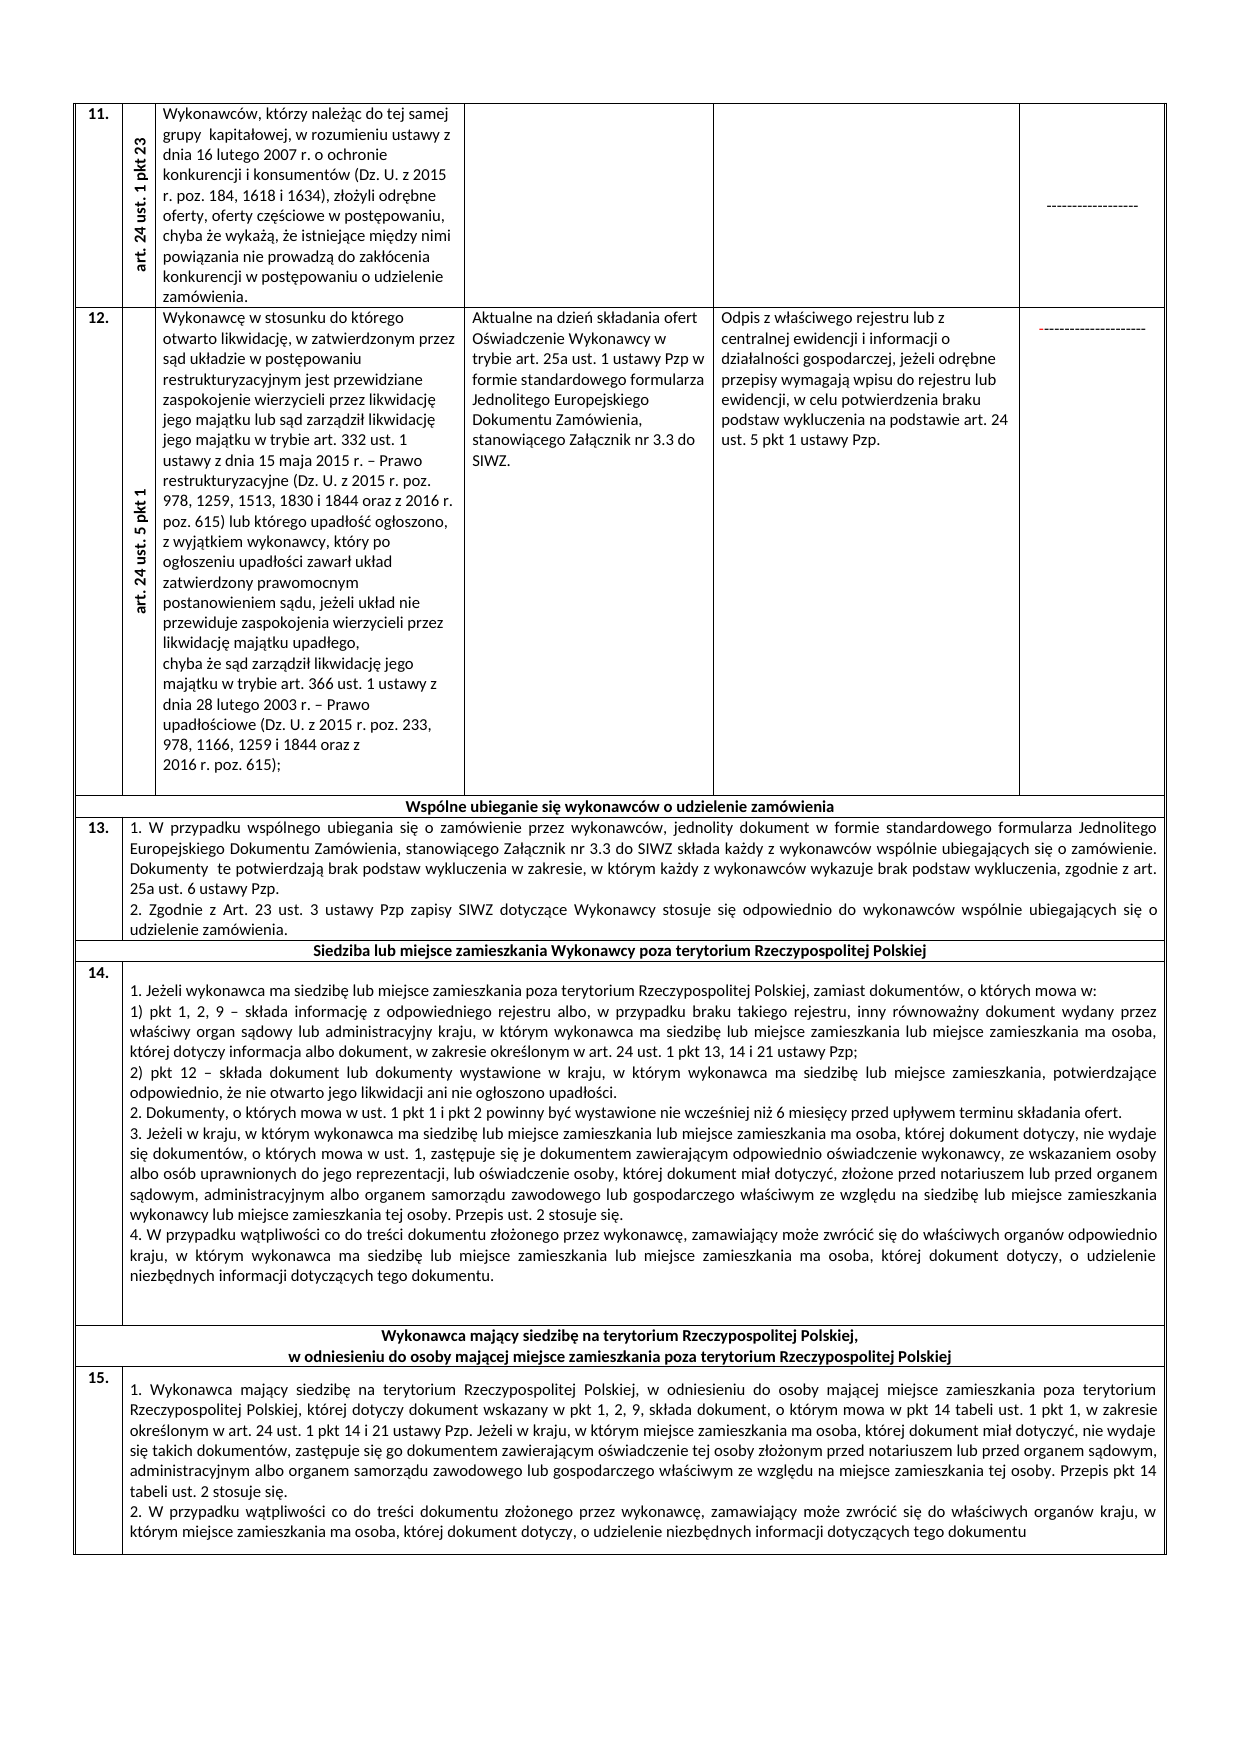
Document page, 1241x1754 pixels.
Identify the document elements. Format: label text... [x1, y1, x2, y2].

table_cell 13. [76, 818, 122, 939]
table_cell Odpis z właściwego rejestru lub z centralnej ewidencji i informacji o działalności gospodarczej, jeżeli odrębne przepisy wymagają wpisu do rejestru lub ewidencji, w celu potwierdzenia braku podstaw wykluczenia na podstawie art. 24 ust. 5 pkt 1 ustawy Pzp. [714, 308, 1019, 795]
table_cell 11. [76, 104, 122, 307]
table_cell 14. [76, 962, 122, 1324]
table_cell ------------------ [1020, 104, 1164, 307]
table_cell Wspólne ubieganie się wykonawców o udzielenie zamówienia [76, 796, 1164, 817]
table_cell 12. [76, 308, 122, 795]
table_cell [465, 104, 713, 307]
table_cell --------------------- [1020, 308, 1164, 795]
table_cell Wykonawca mający siedzibę na terytorium Rzeczypospolitej Polskiej, w odniesieniu do osoby mającej miejsce zamieszkania poza terytorium Rzeczypospolitej Polskiej [76, 1326, 1164, 1366]
table_cell Siedziba lub miejsce zamieszkania Wykonawcy poza terytorium Rzeczypospolitej Polskiej [76, 941, 1164, 961]
table_cell Wykonawców, którzy należąc do tej samej grupy kapitałowej, w rozumieniu ustawy z dnia 16 lutego 2007 r. o ochronie konkurencji i konsumentów (Dz. U. z 2015 r. poz. 184, 1618 i 1634), złożyli odrębne oferty, oferty częściowe w postępowaniu, chyba że wykażą, że istniejące między nimi powiązania nie prowadzą do zakłócenia konkurencji w postępowaniu o udzielenie zamówienia. [156, 104, 464, 307]
table_cell 15. [76, 1367, 122, 1554]
table_cell art. ust. pkt 23 [123, 104, 155, 307]
table_cell [714, 104, 1019, 307]
table_cell art. ust. 5 pkt 1 [123, 308, 155, 795]
table_cell Wykonawcę w stosunku do którego otwarto likwidację, w zatwierdzonym przez sąd układzie w postępowaniu restrukturyzacyjnym jest przewidziane zaspokojenie wierzycieli przez likwidację jego majątku lub sąd zarządził likwidację jego majątku w trybie art. 332 ust. 1 ustawy z dnia 15 maja 2015 r. – Prawo restrukturyzacyjne (Dz. U. z 2015 r. poz. 978, 1259, 1513, 1830 i 1844 oraz z 2016 r. poz. 615) lub którego upadłość ogłoszono, z wyjątkiem wykonawcy, który po ogłoszeniu upadłości zawarł układ zatwierdzony prawomocnym postanowieniem sądu, jeżeli układ nie przewiduje zaspokojenia wierzycieli przez likwidację majątku upadłego, chyba że sąd zarządził likwidację jego majątku w trybie art. 366 ust. 1 ustawy z dnia 28 lutego 2003 r. – Prawo upadłościowe (Dz. U. z 2015 r. poz. 233, 978, 1166, 1259 i 1844 oraz z 2016 r. poz. 615); [156, 308, 464, 795]
table_cell 1. Wykonawca mający siedzibę na terytorium Rzeczypospolitej Polskiej, w odniesieniu do osoby mającej miejsce zamieszkania poza terytorium Rzeczypospolitej Polskiej, której dotyczy dokument wskazany w pkt 1, 2, 9, składa dokument, o którym mowa w pkt 14 tabeli ust. 1 pkt 1, w zakresie określonym w art. 24 ust. 1 pkt 14 i 21 ustawy Pzp. Jeżeli w kraju, w którym miejsce zamieszkania ma osoba, której dokument miał dotyczyć, nie wydaje się takich dokumentów, zastępuje się go dokumentem zawierającym oświadczenie tej osoby złożonym przed notariuszem lub przed organem sądowym, administracyjnym albo organem samorządu zawodowego lub gospodarczego właściwym ze względu na miejsce zamieszkania tej osoby. Przepis pkt 14 tabeli ust. 2 stosuje się. 2. W przypadku wątpliwości co do treści dokumentu złożonego przez wykonawcę, zamawiający może zwrócić się do właściwych organów kraju, w którym miejsce zamieszkania ma osoba, której dokument dotyczy, o udzielenie niezbędnych informacji dotyczących tego dokumentu [123, 1367, 1164, 1554]
table_cell 1. Jeżeli wykonawca ma siedzibę lub miejsce zamieszkania poza terytorium Rzeczypospolitej Polskiej, zamiast dokumentów, o których mowa w: 1) pkt 1, 2, 9 – składa informację z odpowiedniego rejestru albo, w przypadku braku takiego rejestru, inny równoważny dokument wydany przez właściwy organ sądowy lub administracyjny kraju, w którym wykonawca ma siedzibę lub miejsce zamieszkania lub miejsce zamieszkania ma osoba, której dotyczy informacja albo dokument, w zakresie określonym w art. 24 ust. 1 pkt 13, 14 i 21 ustawy Pzp; 2) pkt 12 – składa dokument lub dokumenty wystawione w kraju, w którym wykonawca ma siedzibę lub miejsce zamieszkania, potwierdzające odpowiednio, że nie otwarto jego likwidacji ani nie ogłoszono upadłości. 2. Dokumenty, o których mowa w ust. 1 pkt 1 i pkt 2 powinny być wystawione nie wcześniej niż 6 miesięcy przed upływem terminu składania ofert. 3. Jeżeli w kraju, w którym wykonawca ma siedzibę lub miejsce zamieszkania lub miejsce zamieszkania ma osoba, której dokument dotyczy, nie wydaje się dokumentów, o których mowa w ust. 1, zastępuje się je dokumentem zawierającym odpowiednio oświadczenie wykonawcy, ze wskazaniem osoby albo osób uprawnionych do jego reprezentacji, lub oświadczenie osoby, której dokument miał dotyczyć, złożone przed notariuszem lub przed organem sądowym, administracyjnym albo organem samorządu zawodowego lub gospodarczego właściwym ze względu na siedzibę lub miejsce zamieszkania wykonawcy lub miejsce zamieszkania tej osoby. Przepis ust. 2 stosuje się. 4. W przypadku wątpliwości co do treści dokumentu złożonego przez wykonawcę, zamawiający może zwrócić się do właściwych organów odpowiednio kraju, w którym wykonawca ma siedzibę lub miejsce zamieszkania lub miejsce zamieszkania ma osoba, której dokument dotyczy, o udzielenie niezbędnych informacji dotyczących tego dokumentu. [123, 962, 1164, 1324]
table_cell 1. W przypadku wspólnego ubiegania się o zamówienie przez wykonawców, jednolity dokument w formie standardowego formularza Jednolitego Europejskiego Dokumentu Zamówienia, stanowiącego Załącznik nr 3.3 do SIWZ składa każdy z wykonawców wspólnie ubiegających się o zamówienie. Dokumenty te potwierdzają brak podstaw wykluczenia w zakresie, w którym każdy z wykonawców wykazuje brak podstaw wykluczenia, zgodnie z art. 25a ust. 6 ustawy Pzp. 2. Zgodnie z Art. 23 ust. 3 ustawy Pzp zapisy SIWZ dotyczące Wykonawcy stosuje się odpowiednio do wykonawców wspólnie ubiegających się o udzielenie zamówienia. [123, 818, 1164, 939]
